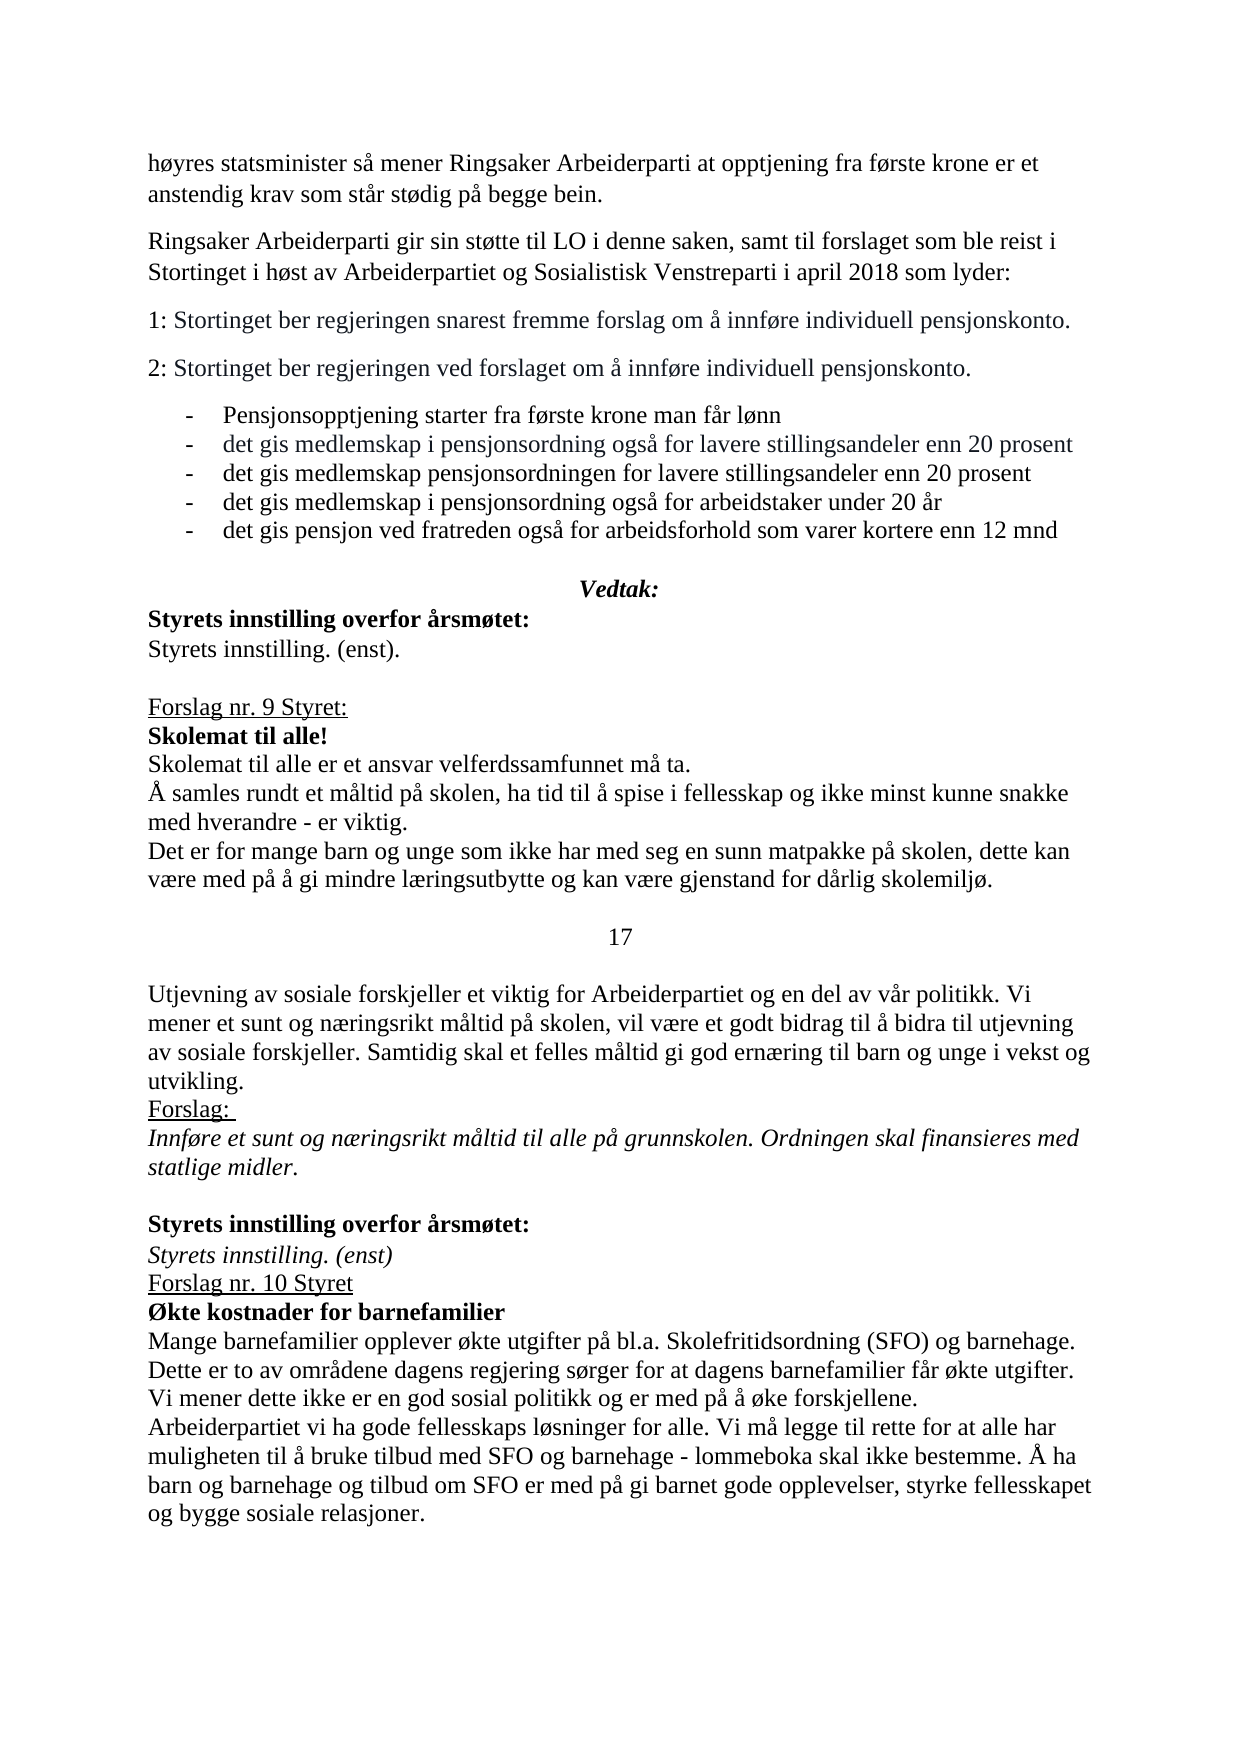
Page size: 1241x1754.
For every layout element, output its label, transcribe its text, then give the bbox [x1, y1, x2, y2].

list Pensjonsopptjening starter fra første krone man får lønn [185, 401, 1093, 429]
text Mange barnefamilier opplever økte utgifter på bl.a. Skolefritidsordning (SFO) og barnehage. Dette er to av områdene dagens regjering sørger for at dagens barnefamilier får økte utgifter. Vi mener dette ikke er en god sosial politikk og er med på å øke forskjellene. [148, 1326, 1093, 1412]
text 1: Stortinget ber regjeringen snarest fremme forslag om å innføre individuell pensjonskonto. [148, 305, 1093, 334]
text Økte kostnader for barnefamilier [148, 1297, 1093, 1326]
text Utjevning av sosiale forskjeller et viktig for Arbeiderpartiet og en del av vår politikk. Vi mener et sunt og næringsrikt måltid på skolen, vil være et godt bidrag til å bidra til utjevning av sosiale forskjeller. Samtidig skal et felles måltid gi god ernæring til barn og unge i vekst og utvikling. [148, 979, 1093, 1094]
text Forslag nr. 10 Styret [148, 1268, 1093, 1297]
text Arbeiderpartiet vi ha gode fellesskaps løsninger for alle. Vi må legge til rette for at alle har muligheten til å bruke tilbud med SFO og barnehage - lommeboka skal ikke bestemme. Å ha barn og barnehage og tilbud om SFO er med på gi barnet gode opplevelser, styrke fellesskapet og bygge sosiale relasjoner. [148, 1412, 1093, 1527]
text Styrets innstilling overfor årsmøtet: [148, 1209, 1093, 1238]
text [148, 148, 1093, 207]
text 17 [148, 922, 1093, 951]
text Styrets innstilling. (enst) [148, 1240, 1093, 1268]
text Vedtak: [148, 574, 1093, 603]
list det gis medlemskap i pensjonsordning også for lavere stillingsandeler enn 20 prosent [185, 429, 1093, 458]
list det gis medlemskap i pensjonsordning også for arbeidstaker under 20 år [185, 487, 1093, 516]
list det gis pensjon ved fratreden også for arbeidsforhold som varer kortere enn 12 mnd [185, 516, 1093, 544]
text Forslag: Innføre et sunt og næringsrikt måltid til alle på grunnskolen. Ordningen skal finansieres med statlige midler. [148, 1094, 1093, 1181]
list det gis medlemskap pensjonsordningen for lavere stillingsandeler enn 20 prosent [185, 458, 1093, 487]
text Styrets innstilling overfor årsmøtet: [148, 604, 1093, 633]
text 2: Stortinget ber regjeringen ved forslaget om å innføre individuell pensjonskonto. [148, 353, 1093, 382]
text Styrets innstilling. (enst). [148, 634, 1093, 663]
text Forslag nr. 9 Styret: [148, 692, 1093, 721]
text Skolemat til alle! [148, 721, 1093, 749]
text Skolemat til alle er et ansvar velferdssamfunnet må ta. Å samles rundt et måltid på skolen, ha tid til å spise i fellesskap og ikke minst kunne snakke med hverandre - er viktig. Det er for mange barn og unge som ikke har med seg en sunn matpakke på skolen, dette kan være med på å gi mindre læringsutbytte og kan være gjenstand for dårlig skolemiljø. [148, 749, 1093, 893]
text Ringsaker Arbeiderparti gir sin støtte til LO i denne saken, samt til forslaget som ble reist i Stortinget i høst av Arbeiderpartiet og Sosialistisk Venstreparti i april 2018 som lyder: [148, 226, 1093, 286]
